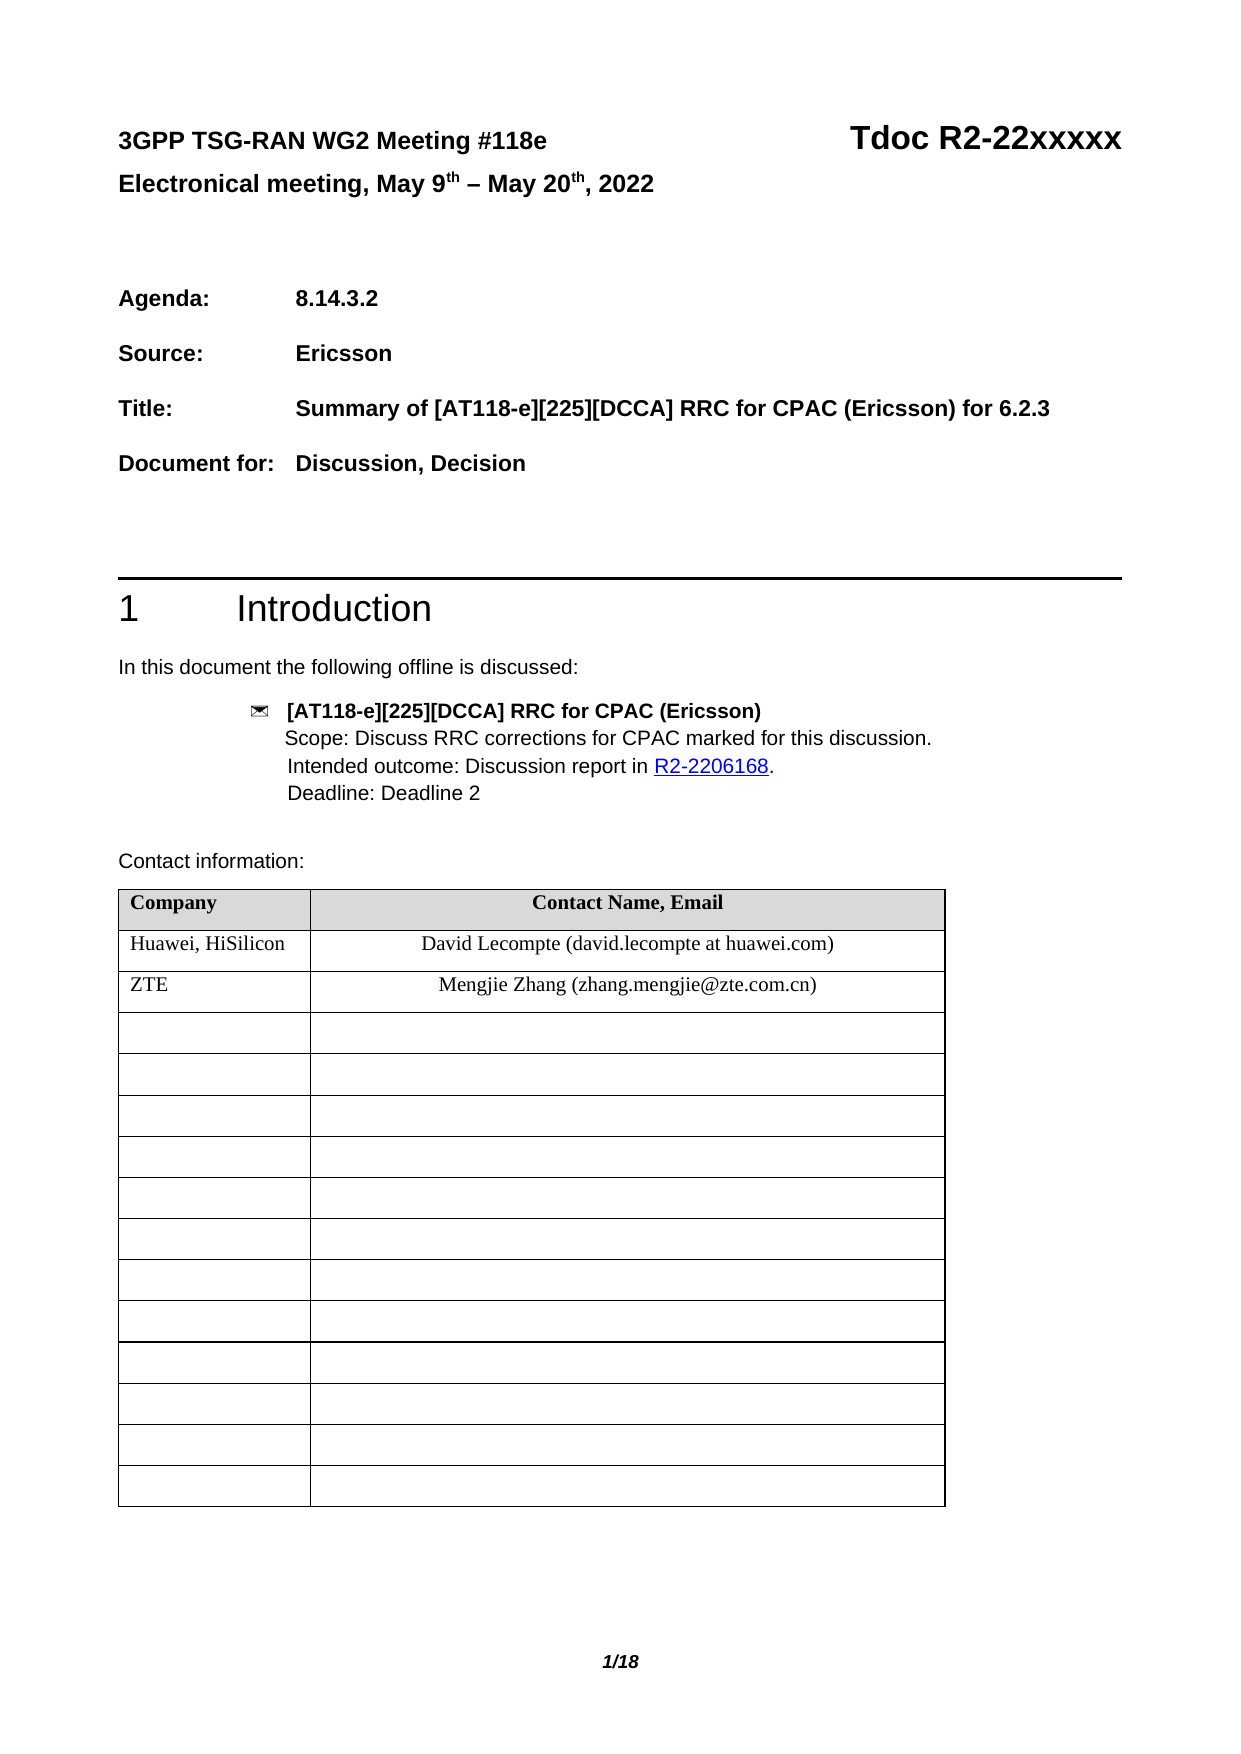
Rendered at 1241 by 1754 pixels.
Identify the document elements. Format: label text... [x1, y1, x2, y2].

text Contact information: [118, 849, 1122, 873]
table_cell [311, 1137, 944, 1177]
table_cell [119, 1013, 310, 1053]
table_cell ZTE [119, 972, 310, 1012]
text Electronical meeting, May 9th – May 20th, 2022 [118, 168, 1122, 197]
table_cell [311, 1219, 944, 1259]
table_cell [119, 1301, 310, 1341]
text Intended outcome: Discussion report in R2-2206168. [249, 754, 1122, 778]
table_cell [119, 1343, 310, 1382]
text Agenda: 8.14.3.2 [118, 284, 1122, 311]
table_cell David Lecompte (david.lecompte at huawei.com) [311, 931, 944, 971]
text Scope: Discuss RRC corrections for CPAC marked for this discussion. [249, 726, 1122, 750]
table_cell [311, 1260, 944, 1300]
table_cell [119, 1425, 310, 1465]
table_cell [311, 1384, 944, 1424]
text Document for: Discussion, Decision [118, 450, 1122, 477]
table_cell [311, 1301, 944, 1341]
table_header Company [119, 890, 310, 930]
table_cell [119, 1137, 310, 1177]
table_cell [311, 1425, 944, 1465]
table_cell Mengjie Zhang (zhang.mengjie@zte.com.cn) [311, 972, 944, 1012]
table_cell [119, 1260, 310, 1300]
text In this document the following offline is discussed: [118, 654, 1122, 678]
table_cell [119, 1466, 310, 1506]
table_cell [311, 1343, 944, 1382]
text 3GPP TSG-RAN WG2 Meeting #118e Tdoc R2-22xxxxx [118, 118, 1122, 157]
subtitle 1 Introduction [118, 580, 1122, 629]
table_cell [119, 1384, 310, 1424]
table_cell [119, 1219, 310, 1259]
table_cell [119, 1178, 310, 1218]
text Deadline: Deadline 2 [249, 781, 1122, 805]
table_header Contact Name, Email [311, 890, 944, 930]
table_cell [119, 1096, 310, 1136]
table_cell [311, 1054, 944, 1094]
text Source: Ericsson [118, 340, 1122, 366]
table_cell [311, 1178, 944, 1218]
table_cell Huawei, HiSilicon [119, 931, 310, 971]
table_cell [311, 1013, 944, 1053]
text Title: Summary of [AT118-e][225][DCCA] RRC for CPAC (Ericsson) for 6.2.3 [118, 395, 1122, 421]
table_cell [311, 1096, 944, 1136]
table_cell [311, 1466, 944, 1506]
text [AT118-e][225][DCCA] RRC for CPAC (Ericsson) [249, 699, 1122, 723]
table_cell [119, 1054, 310, 1094]
